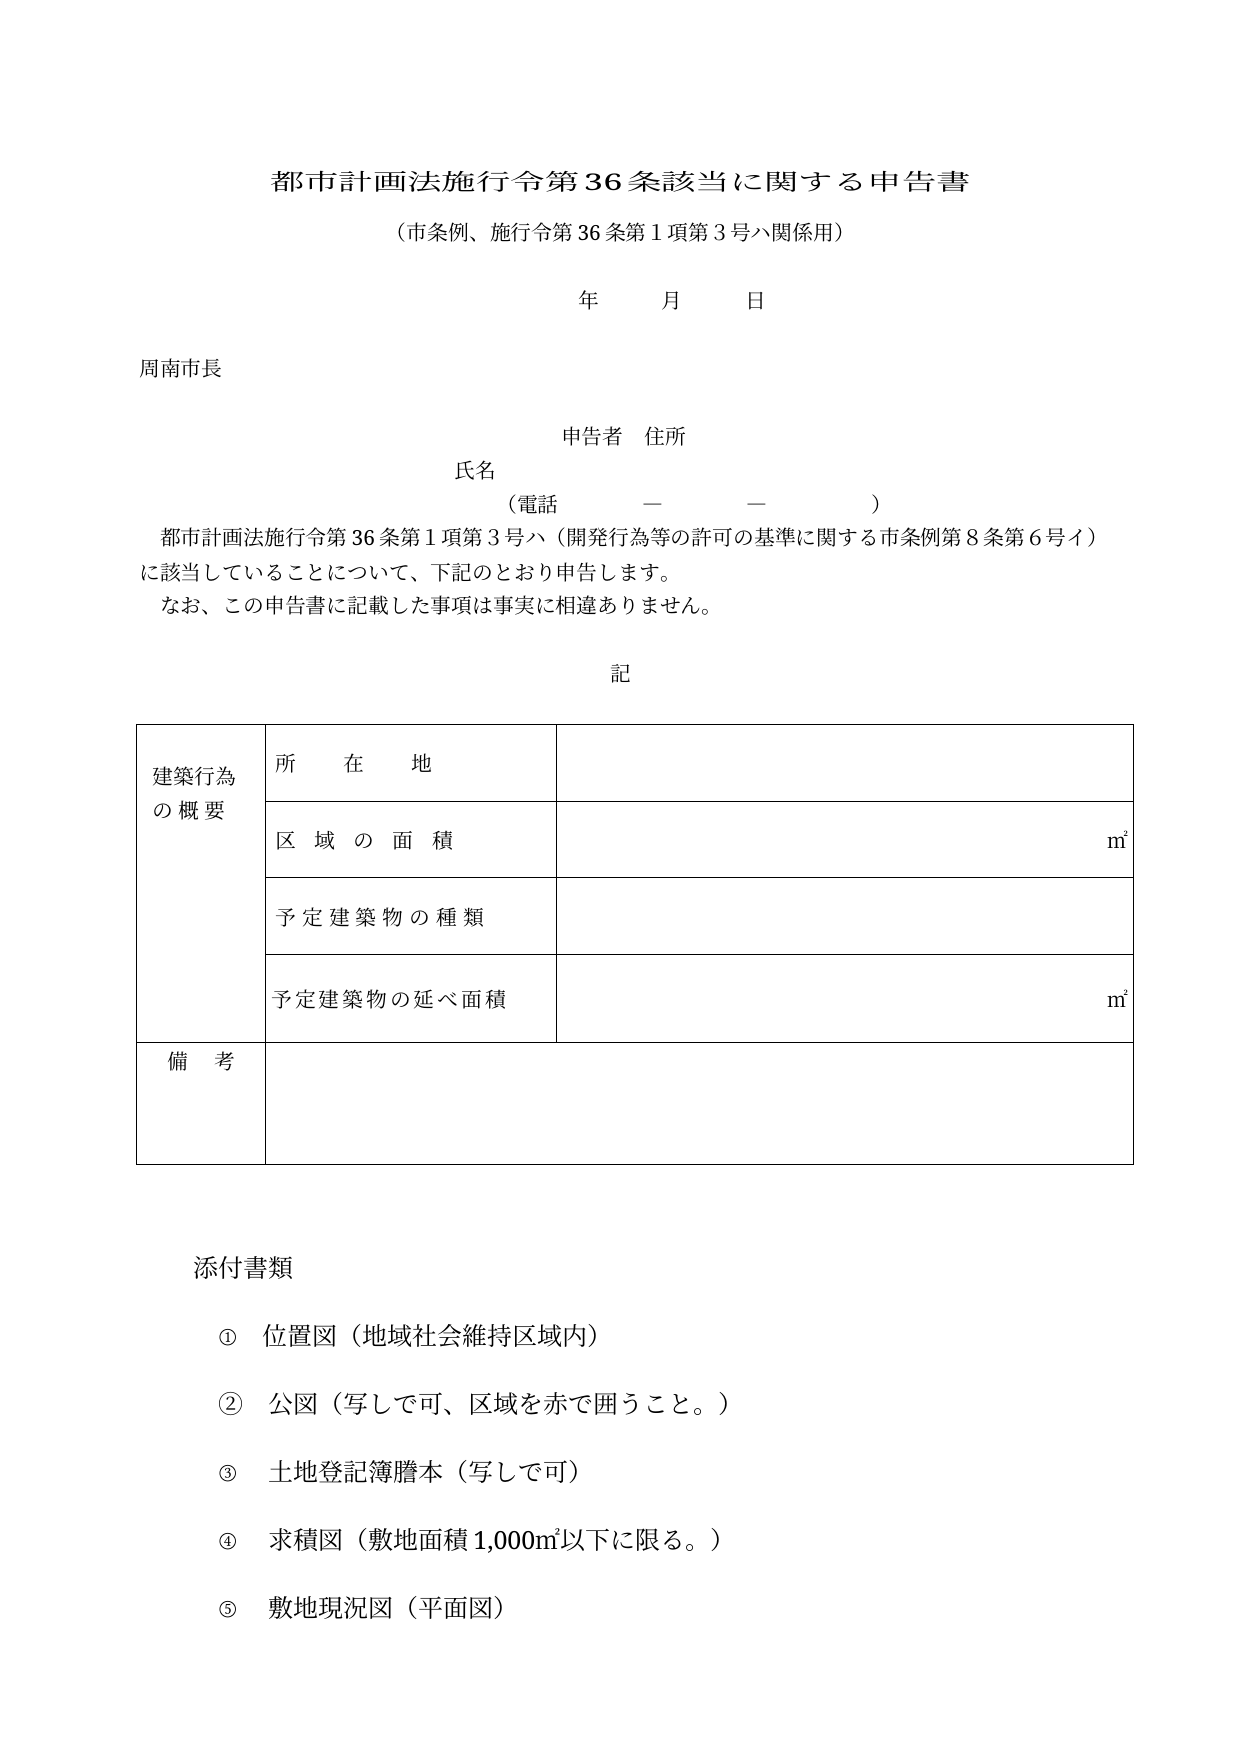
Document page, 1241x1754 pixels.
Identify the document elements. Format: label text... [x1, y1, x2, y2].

text 周南市長 [118, 350, 1122, 384]
table_cell ㎡ [557, 955, 1133, 1042]
table_header 建築行為 の 概 要 [137, 725, 265, 1042]
table_cell [557, 878, 1133, 954]
table_cell ㎡ [557, 802, 1133, 877]
table_cell 区域の面積 [266, 802, 556, 877]
list 敷地現況図（平面図） [218, 1572, 1122, 1640]
text 年 月 日 [118, 282, 1122, 316]
text 申告者 住所 [118, 418, 1122, 452]
list 土地登記簿謄本（写しで可） [218, 1437, 1122, 1504]
text （電話 ― ― ） [118, 486, 1122, 520]
table_cell 備 考 [137, 1043, 265, 1164]
text 都市計画法施行令第36条第１項第３号ハ（開発行為等の許可の基準に関する市条例第８条第６号イ）に該当していることについて、下記のとおり申告します。 [139, 520, 1122, 588]
text 記 [118, 656, 1122, 690]
text なお、この申告書に記載した事項は事実に相違ありません。 [118, 588, 1122, 622]
text 都市計画法施行令第36条該当に関する申告書 [118, 164, 1122, 198]
text ② 公図（写しで可、区域を赤で囲うこと。） [118, 1369, 1122, 1437]
table_header [557, 725, 1133, 801]
table_cell 予定建築物の種類 [266, 878, 556, 954]
table_cell [266, 1043, 1133, 1164]
text 添付書類 [118, 1233, 1122, 1301]
text （市条例、施行令第36条第１項第３号ハ関係用） [118, 214, 1122, 248]
table_header 所在地 [266, 725, 556, 801]
list 位置図（地域社会維持区域内） [218, 1301, 1122, 1369]
table_cell 予定建築物の延べ面積 [266, 955, 556, 1042]
list 求積図（敷地面積1,000㎡以下に限る。） [218, 1504, 1122, 1572]
text 氏名 [118, 452, 1122, 486]
